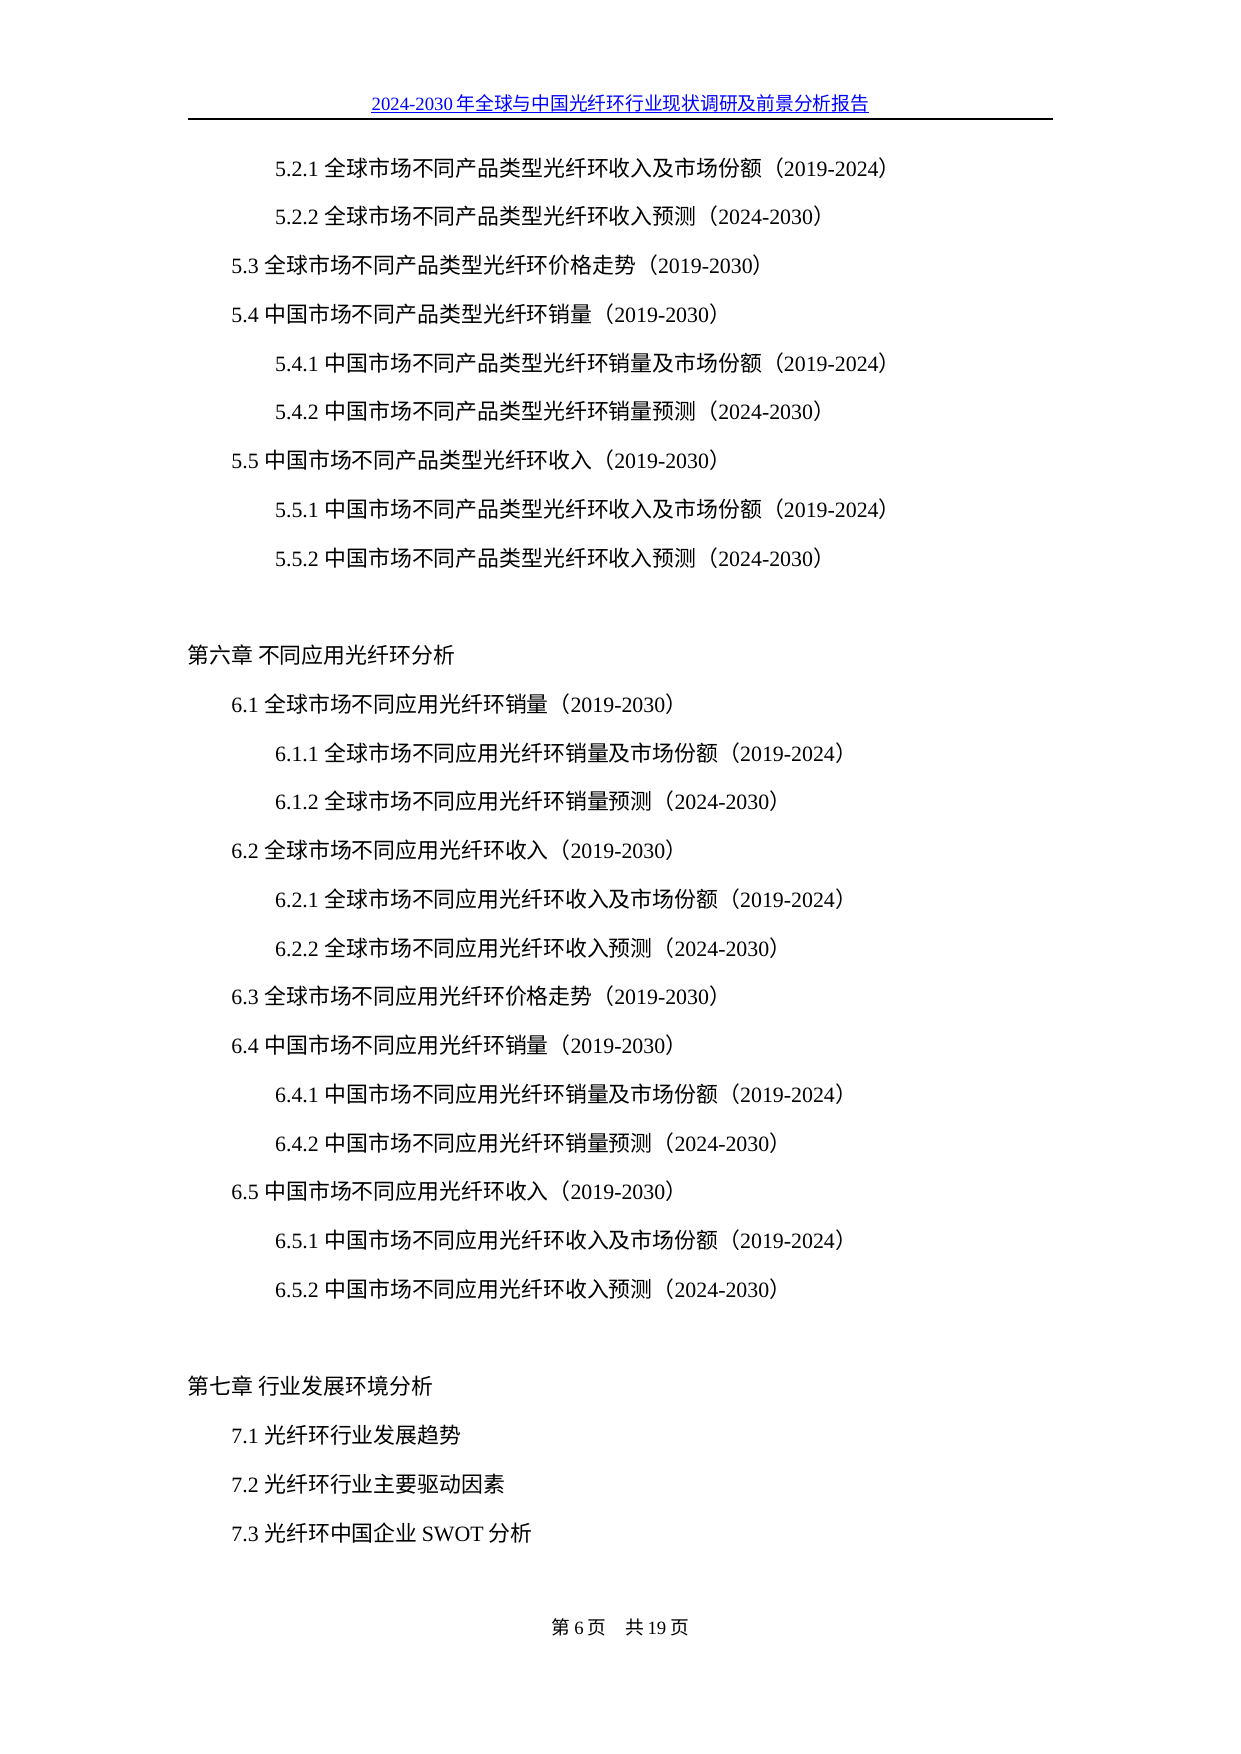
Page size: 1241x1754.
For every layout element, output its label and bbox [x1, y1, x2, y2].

text [187, 150, 1053, 1548]
